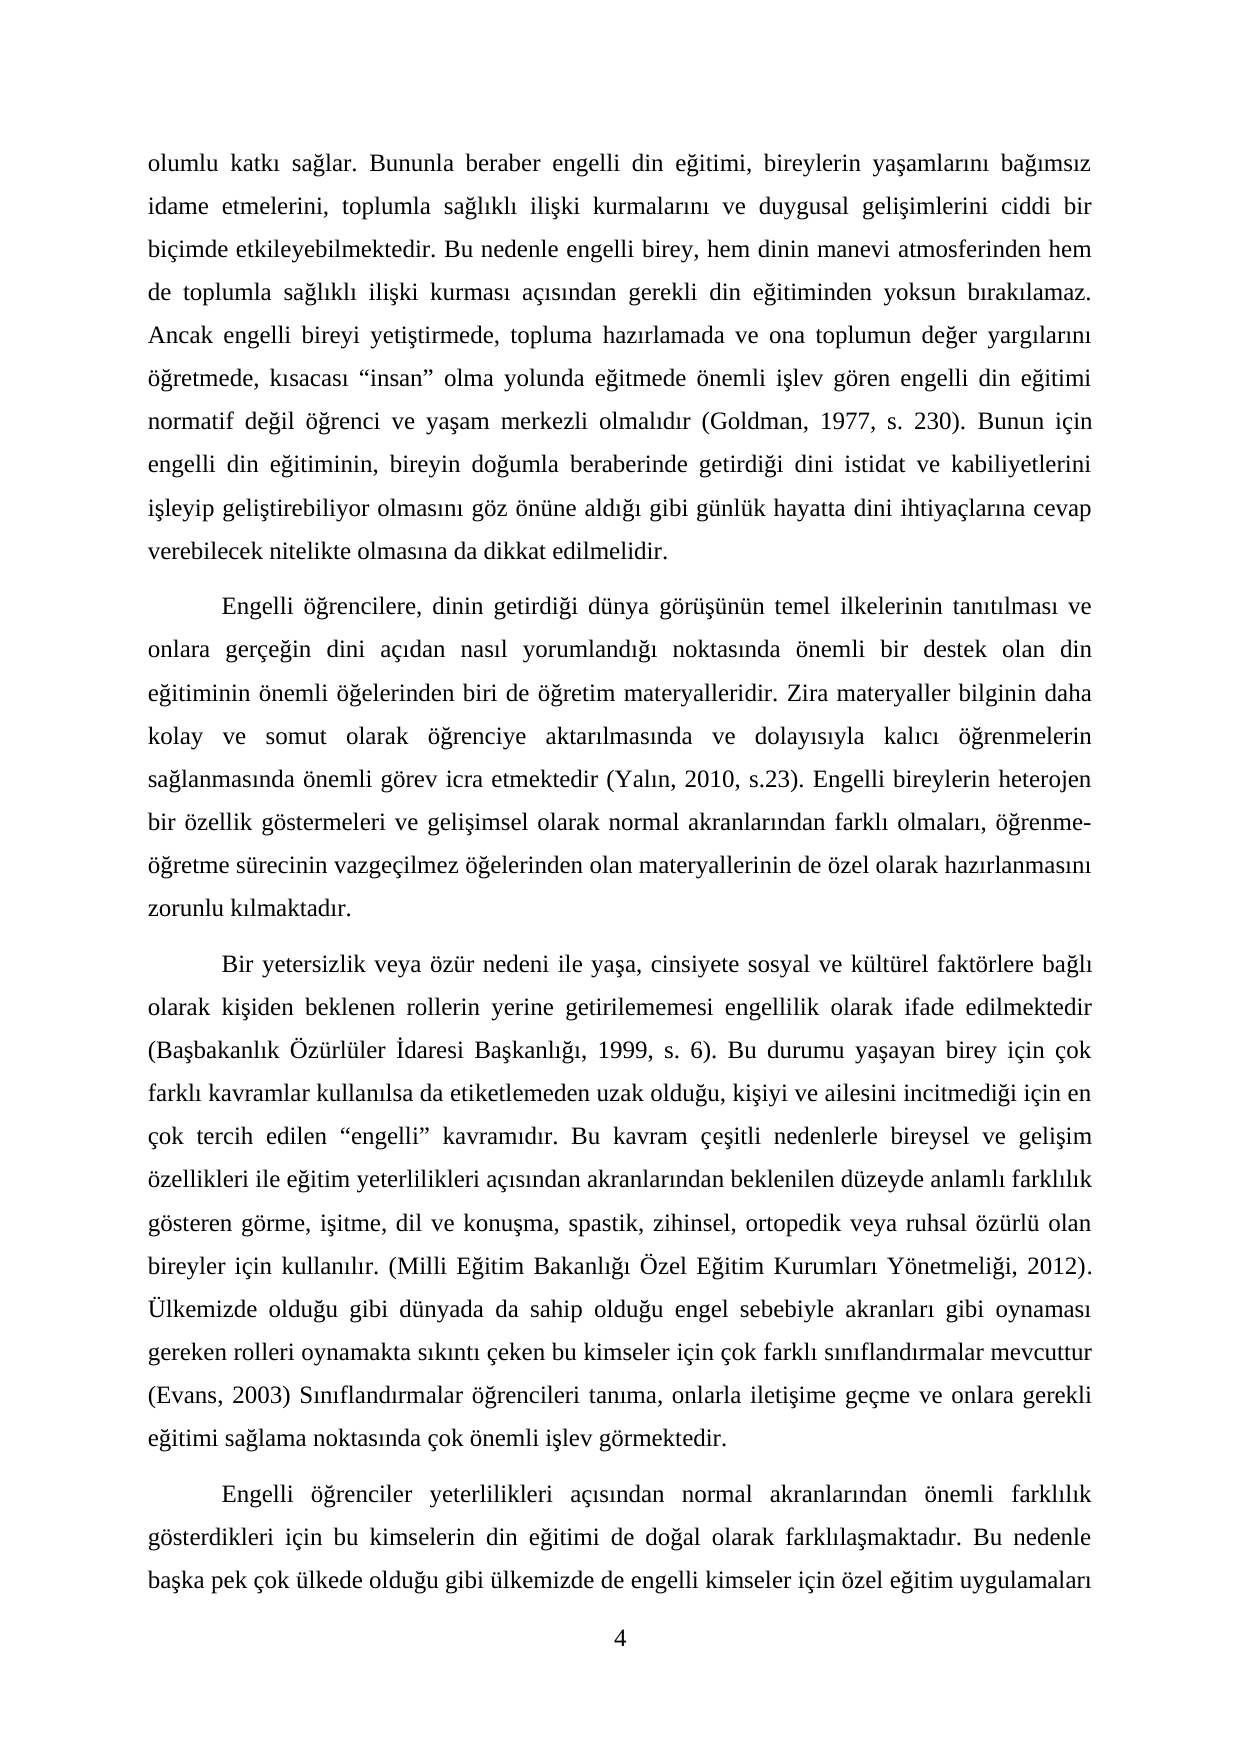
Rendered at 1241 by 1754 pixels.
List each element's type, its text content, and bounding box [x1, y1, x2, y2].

text Bir yetersizlik veya özür nedeni ile yaşa, cinsiyete sosyal ve kültürel faktörlere bağlı olarak kişiden beklenen rollerin yerine getirilememesi engellilik olarak ifade edilmektedir (Başbakanlık Özürlüler İdaresi Başkanlığı, 1999, s. 6). Bu durumu yaşayan birey için çok farklı kavramlar kullanılsa da etiketlemeden uzak olduğu, kişiyi ve ailesini incitmediği için en çok tercih edilen “engelli” kavramıdır. Bu kavram çeşitli nedenlerle bireysel ve gelişim özellikleri ile eğitim yeterlilikleri açısından akranlarından beklenilen düzeyde anlamlı farklılık gösteren görme, işitme, dil ve konuşma, spastik, zihinsel, ortopedik veya ruhsal özürlü olan bireyler için kullanılır.. Ülkemizde olduğu gibi dünyada da sahip olduğu engel sebebiyle akranları gibi oynaması gereken rolleri oynamakta sıkıntı çeken bu kimseler için çok farklı sınıflandırmalar mevcuttur (Evans, 2003) Sınıflandırmalar öğrencileri tanıma, onlarla iletişime geçme ve onlara gerekli eğitimi sağlama noktasında çok önemli işlev görmektedir. [148, 949, 1093, 1452]
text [148, 148, 1093, 564]
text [148, 1479, 1093, 1594]
text Engelli öğrencilere, dinin getirdiği dünya görüşünün temel ilkelerinin tanıtılması ve onlara gerçeğin dini açıdan nasıl yorumlandığı noktasında önemli bir destek olan din eğitiminin önemli öğelerinden biri de öğretim materyalleridir. Zira materyaller bilginin daha kolay ve somut olarak öğrenciye aktarılmasında ve dolayısıyla kalıcı öğrenmelerin sağlanmasında önemli görev icra etmektedir (Yalın, 2010, s.23). Engelli bireylerin heterojen bir özellik göstermeleri ve gelişimsel olarak normal akranlarından farklı olmaları, öğrenme-öğretme sürecinin vazgeçilmez öğelerinden olan materyallerinin de özel olarak hazırlanmasını zorunlu kılmaktadır. [148, 591, 1093, 922]
